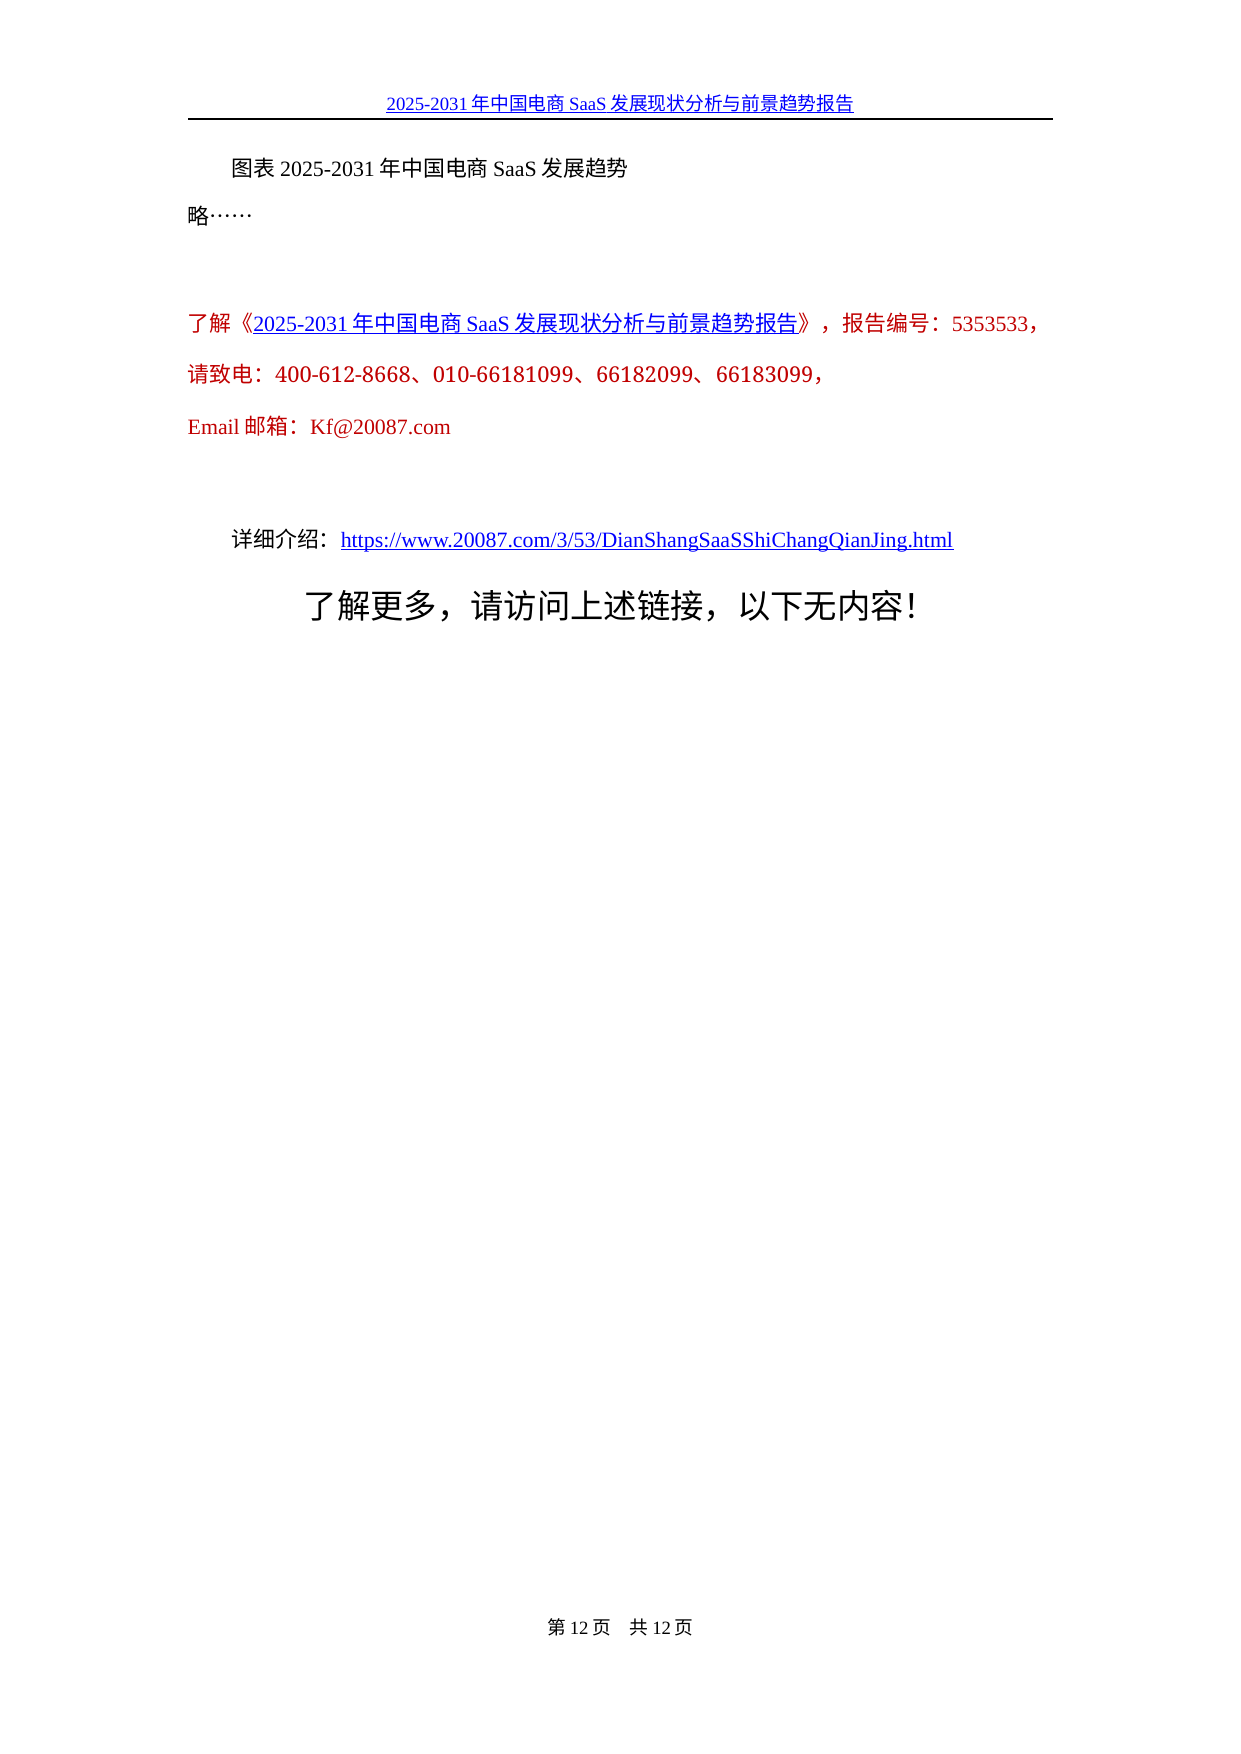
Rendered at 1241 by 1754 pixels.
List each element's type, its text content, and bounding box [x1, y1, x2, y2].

text 了解《2025-2031年中国电商SaaS发展现状分析与前景趋势报告》，报告编号：5353533， [187, 305, 1053, 338]
text 请致电：400-612-8668、010-66181099、66182099、66183099， [187, 357, 1053, 389]
title 了解更多，请访问上述链接，以下无内容！ [187, 571, 1053, 636]
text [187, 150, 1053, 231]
text Email邮箱：Kf@20087.com [187, 408, 1053, 441]
text 详细介绍：https://www.20087.com/3/53/DianShangSaaSShiChangQianJing.html [187, 521, 1053, 554]
